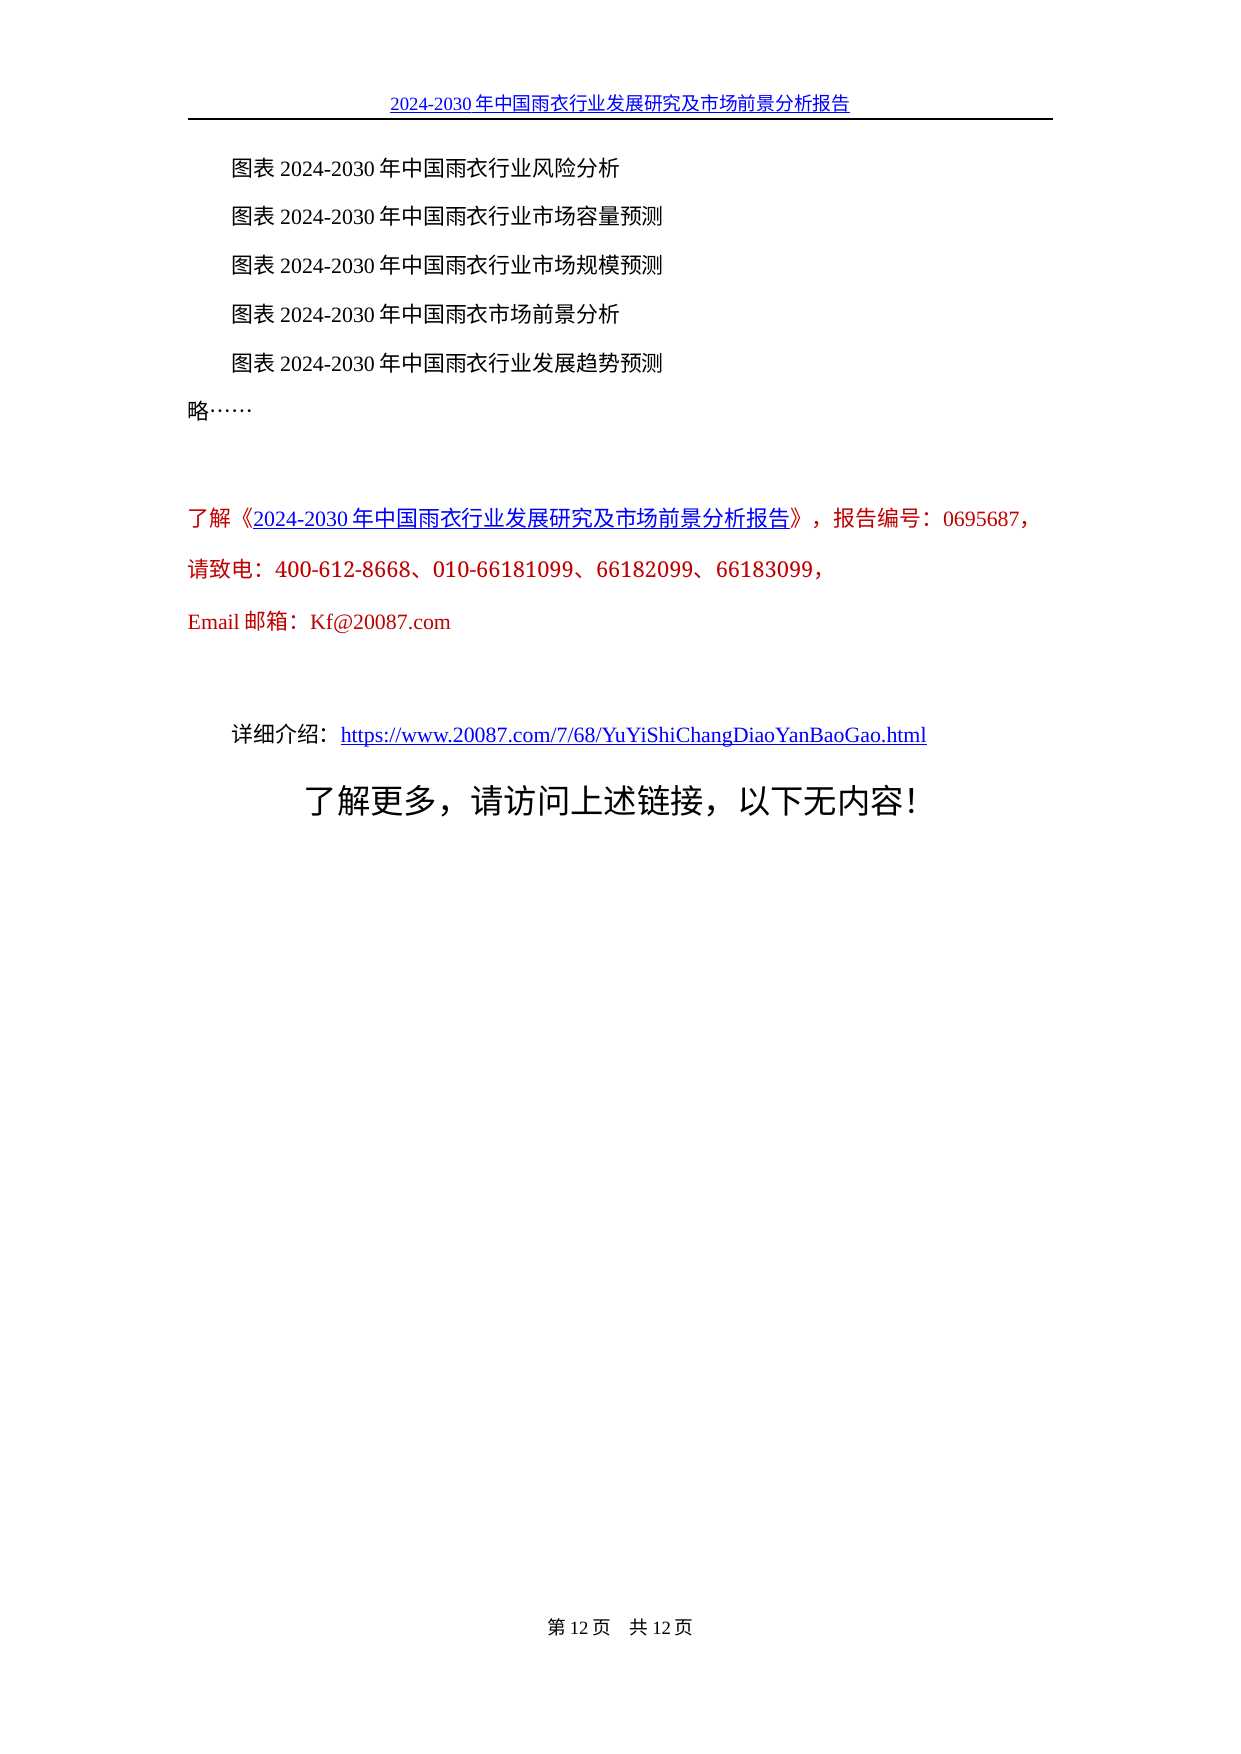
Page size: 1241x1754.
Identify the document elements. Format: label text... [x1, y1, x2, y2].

text Email邮箱：Kf@20087.com [187, 603, 1053, 636]
text 了解《2024-2030年中国雨衣行业发展研究及市场前景分析报告》，报告编号：0695687， [187, 500, 1053, 533]
title 了解更多，请访问上述链接，以下无内容！ [187, 766, 1053, 831]
text 详细介绍：https://www.20087.com/7/68/YuYiShiChangDiaoYanBaoGao.html [187, 716, 1053, 749]
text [187, 150, 1053, 426]
text 请致电：400-612-8668、010-66181099、66182099、66183099， [187, 552, 1053, 584]
